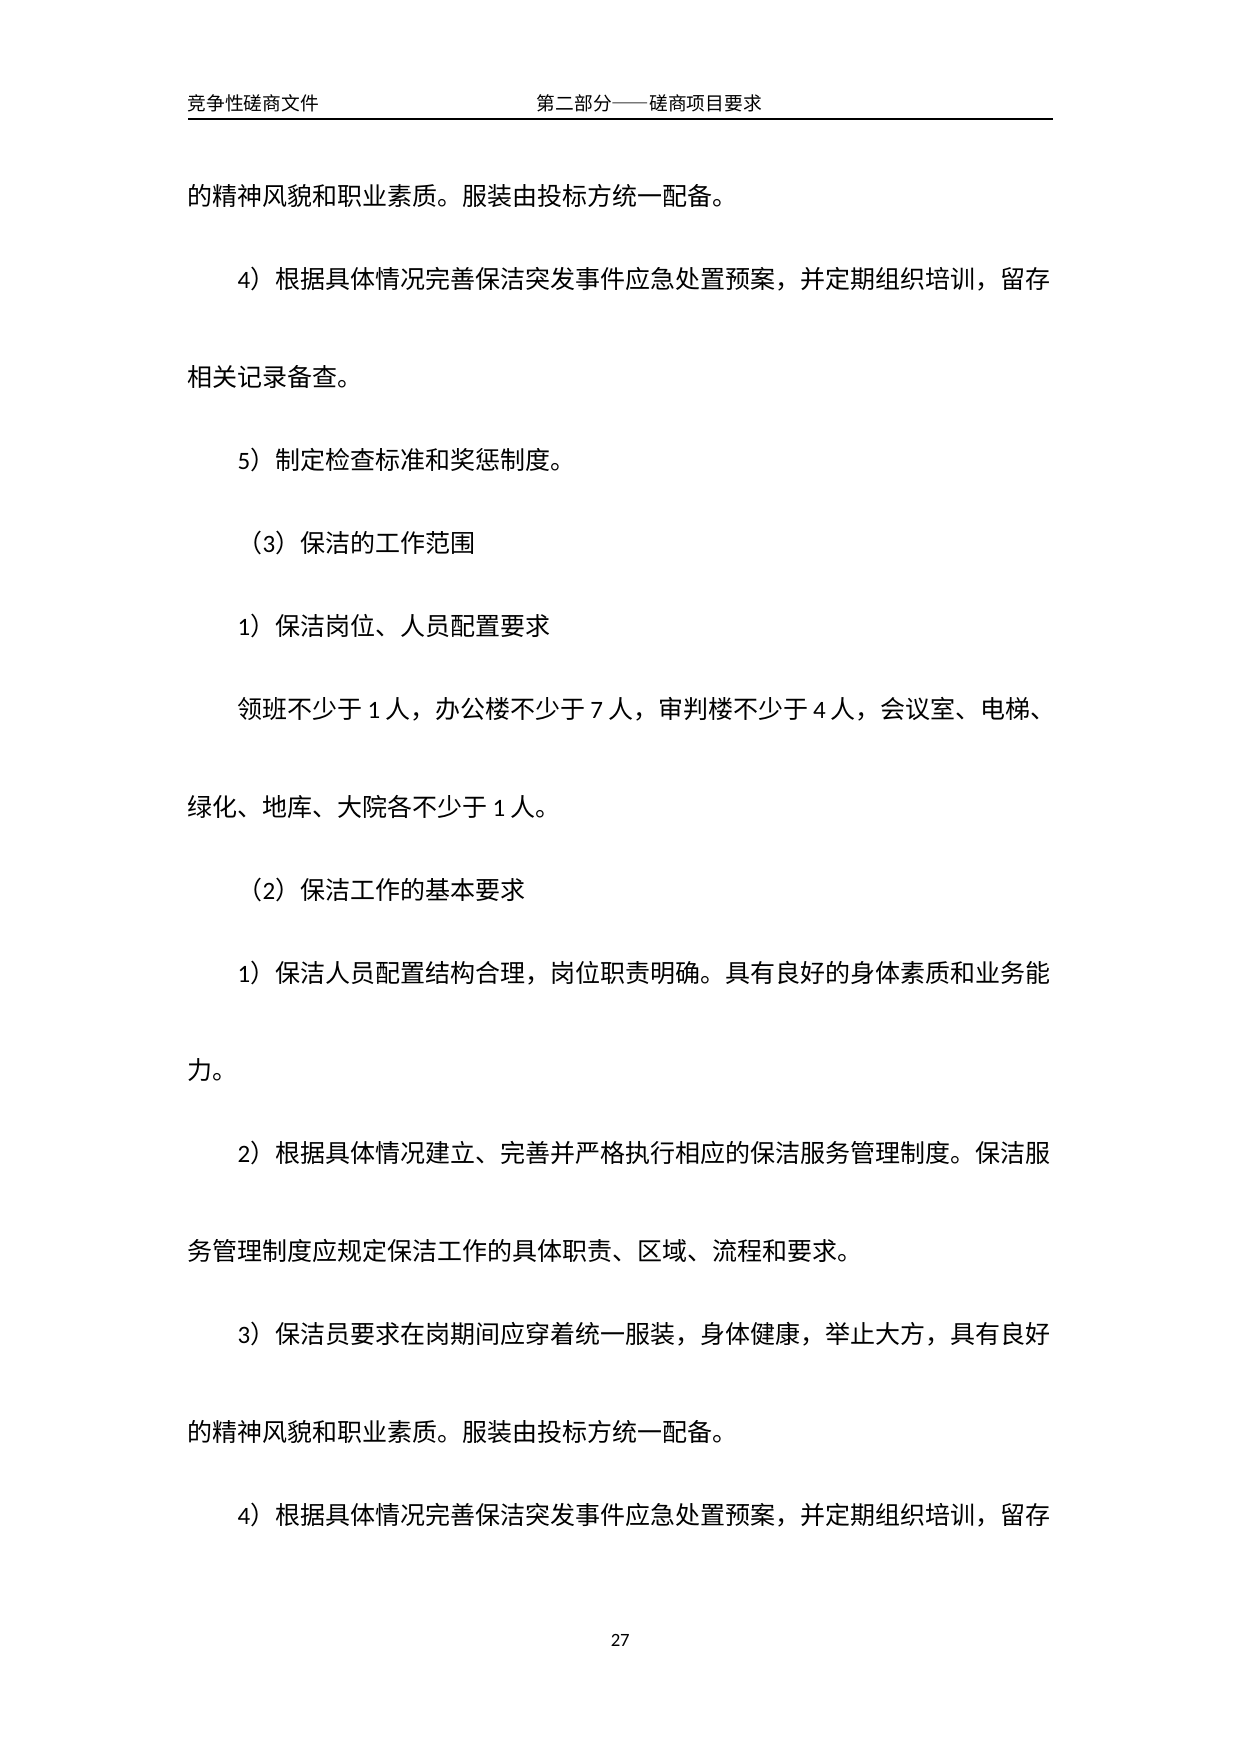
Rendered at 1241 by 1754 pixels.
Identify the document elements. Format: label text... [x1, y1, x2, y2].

text 5）制定检查标准和奖惩制度。 [187, 426, 1053, 491]
text （3）保洁的工作范围 [187, 509, 1053, 574]
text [187, 162, 1053, 227]
text 领班不少于1人，办公楼不少于7人，审判楼不少于4人，会议室、电梯、绿化、地库、大院各不少于1人。 [187, 675, 1053, 838]
text 1）保洁岗位、人员配置要求 [187, 592, 1053, 657]
text 2）根据具体情况建立、完善并严格执行相应的保洁服务管理制度。保洁服务管理制度应规定保洁工作的具体职责、区域、流程和要求。 [187, 1119, 1053, 1282]
text 3）保洁员要求在岗期间应穿着统一服装，身体健康，举止大方，具有良好的精神风貌和职业素质。服装由投标方统一配备。 [187, 1300, 1053, 1463]
text （2）保洁工作的基本要求 [187, 856, 1053, 921]
text 1）保洁人员配置结构合理，岗位职责明确。具有良好的身体素质和业务能力。 [187, 939, 1053, 1101]
text 4）根据具体情况完善保洁突发事件应急处置预案，并定期组织培训，留存相关记录备查。 [187, 245, 1053, 408]
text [187, 1481, 1053, 1546]
